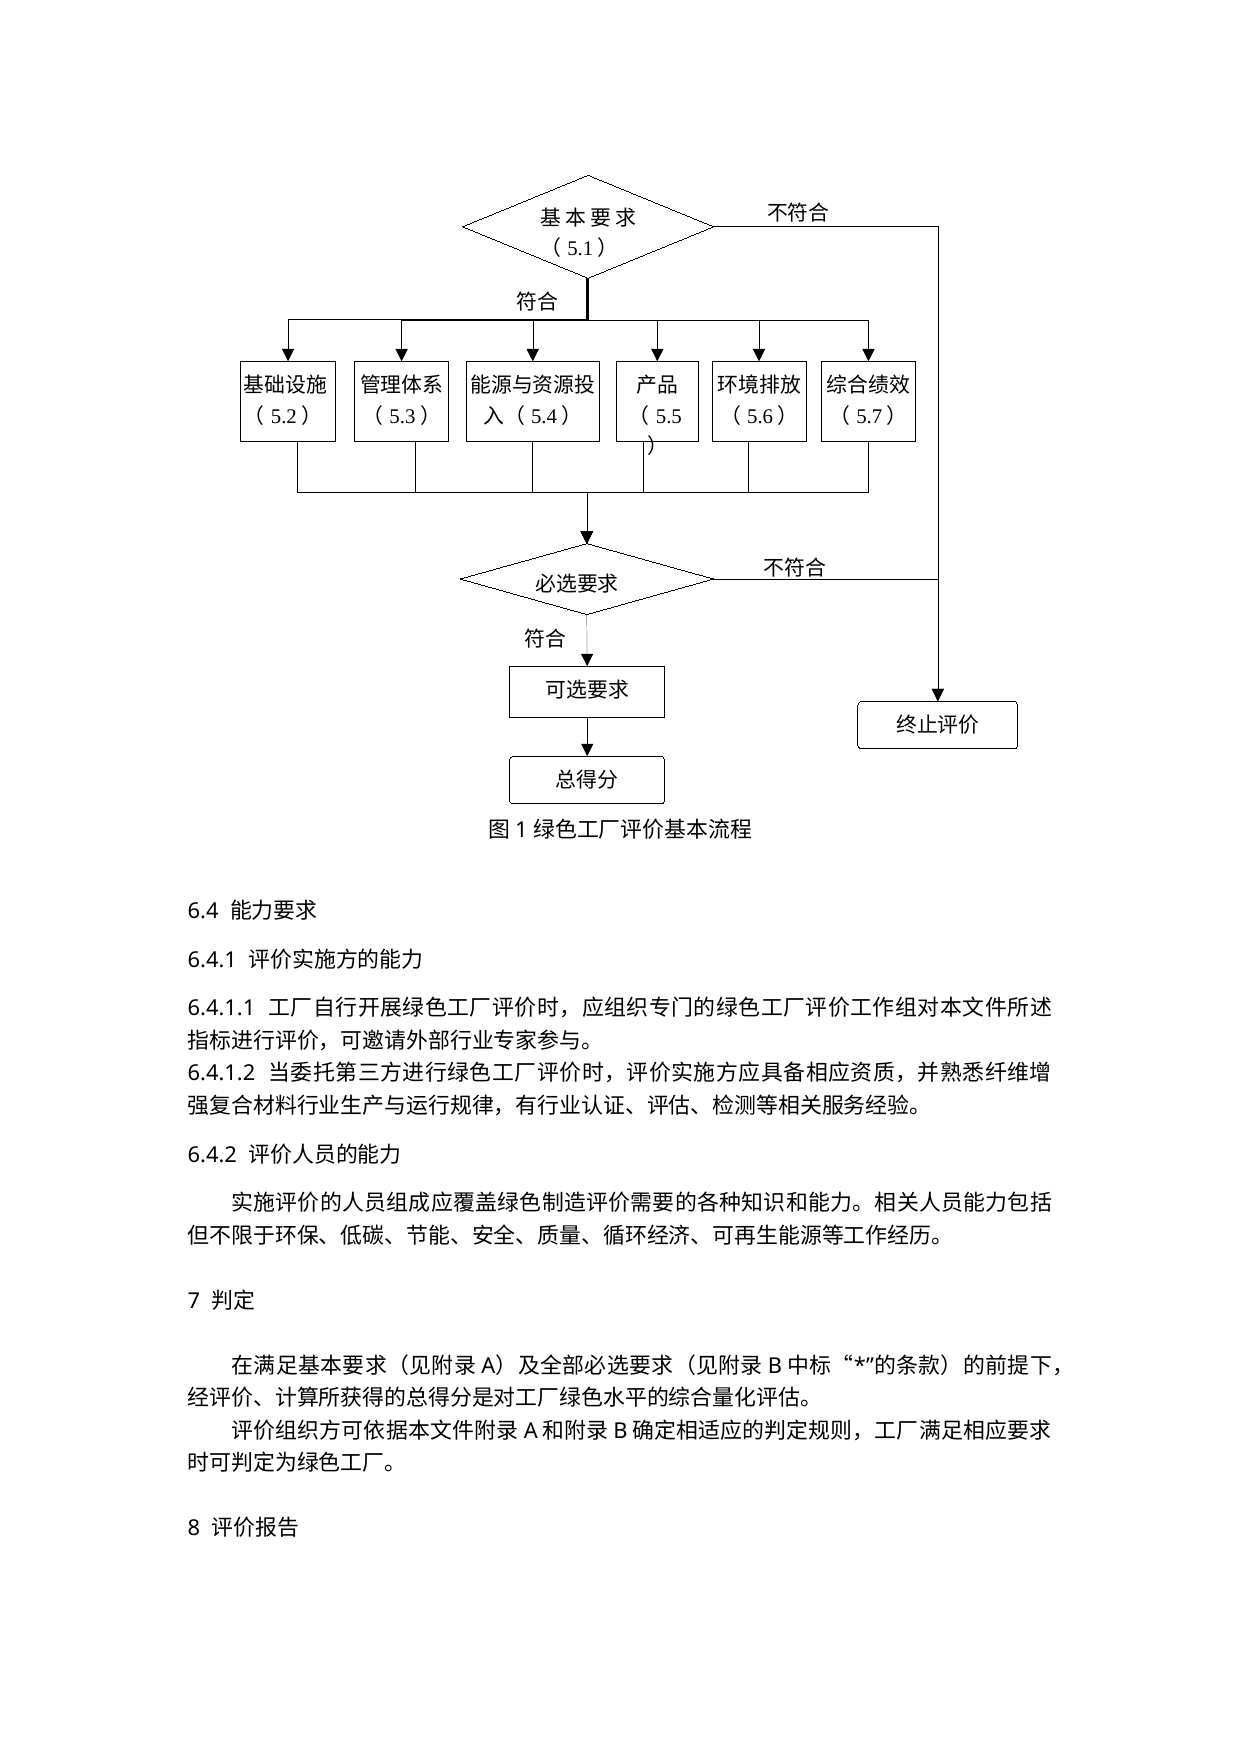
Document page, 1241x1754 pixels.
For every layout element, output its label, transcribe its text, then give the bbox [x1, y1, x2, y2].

text 在满足基本要求（见附录A）及全部必选要求（见附录B中标“*”的条款）的前提下，经评价、计算所获得的总得分是对工厂绿色水平的综合量化评估。 [187, 1347, 1053, 1412]
text 6.4.1.1 工厂自行开展绿色工厂评价时，应组织专门的绿色工厂评价工作组对本文件所述指标进行评价，可邀请外部行业专家参与。 [187, 990, 1053, 1055]
text 评价组织方可依据本文件附录A和附录B确定相适应的判定规则，工厂满足相应要求时可判定为绿色工厂。 [187, 1412, 1053, 1477]
text 7 判定 [187, 1282, 1053, 1315]
text 8 评价报告 [187, 1510, 1053, 1542]
text 图1 绿色工厂评价基本流程 [187, 812, 1053, 844]
text 实施评价的人员组成应覆盖绿色制造评价需要的各种知识和能力。相关人员能力包括但不限于环保、低碳、节能、安全、质量、循环经济、可再生能源等工作经历。 [187, 1185, 1053, 1250]
text 6.4.1.2 当委托第三方进行绿色工厂评价时，评价实施方应具备相应资质，并熟悉纤维增强复合材料行业生产与运行规律，有行业认证、评估、检测等相关服务经验。 [187, 1055, 1053, 1120]
text 6.4 能力要求 [187, 892, 1053, 925]
text 6.4.1 评价实施方的能力 [187, 941, 1053, 974]
text 6.4.2 评价人员的能力 [187, 1136, 1053, 1169]
